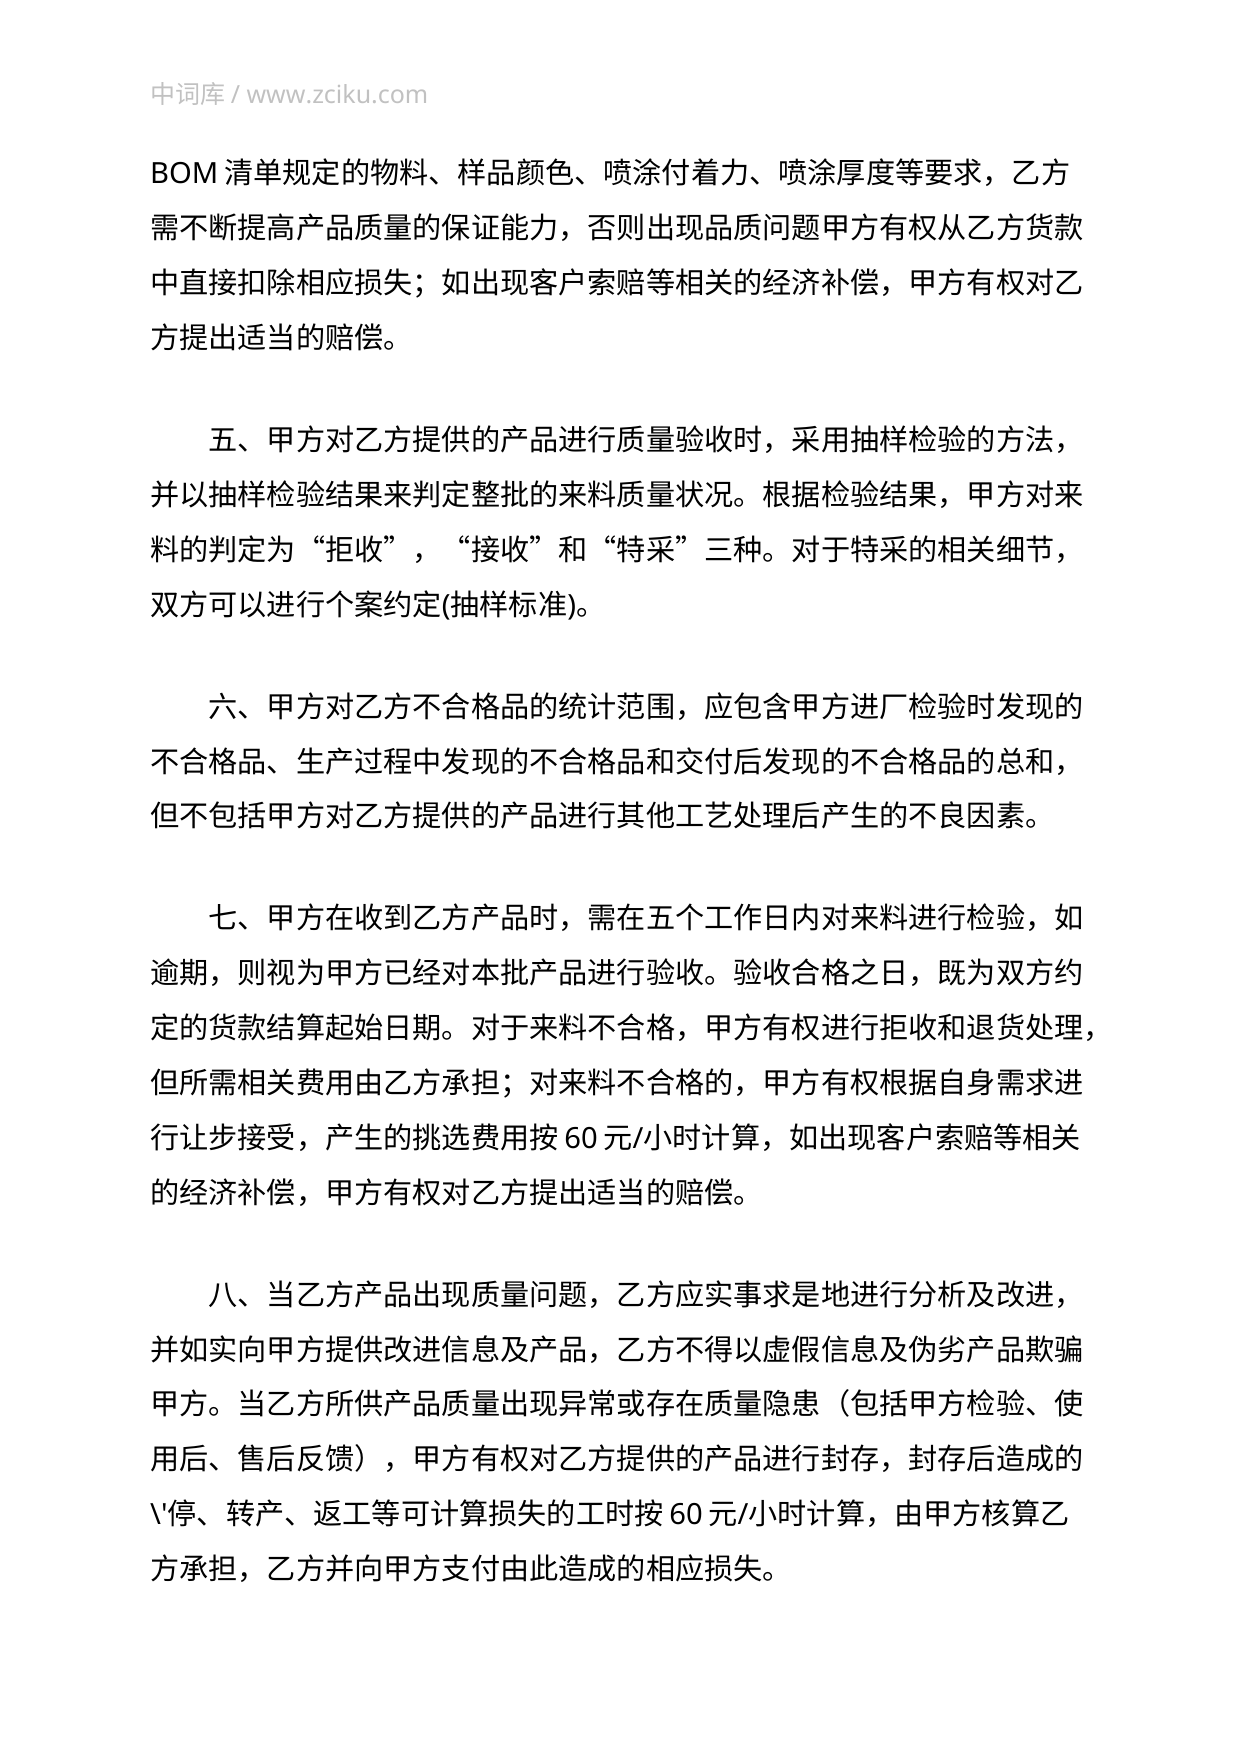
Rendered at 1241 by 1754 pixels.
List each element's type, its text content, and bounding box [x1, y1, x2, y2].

text 八、当乙方产品出现质量问题，乙方应实事求是地进行分析及改进，并如实向甲方提供改进信息及产品，乙方不得以虚假信息及伪劣产品欺骗甲方。当乙方所供产品质量出现异常或存在质量隐患（包括甲方检验、使用后、售后反馈），甲方有权对乙方提供的产品进行封存，封存后造成的\'停、转产、返工等可计算损失的工时按60元/小时计算，由甲方核算乙方承担，乙方并向甲方支付由此造成的相应损失。 [150, 1271, 1090, 1588]
text 六、甲方对乙方不合格品的统计范围，应包含甲方进厂检验时发现的不合格品、生产过程中发现的不合格品和交付后发现的不合格品的总和，但不包括甲方对乙方提供的产品进行其他工艺处理后产生的不良因素。 [150, 683, 1090, 835]
text 七、甲方在收到乙方产品时，需在五个工作日内对来料进行检验，如逾期，则视为甲方已经对本批产品进行验收。验收合格之日，既为双方约定的货款结算起始日期。对于来料不合格，甲方有权进行拒收和退货处理，但所需相关费用由乙方承担；对来料不合格的，甲方有权根据自身需求进行让步接受，产生的挑选费用按60元/小时计算，如出现客户索赔等相关的经济补偿，甲方有权对乙方提出适当的赔偿。 [150, 895, 1090, 1212]
text 五、甲方对乙方提供的产品进行质量验收时，采用抽样检验的方法，并以抽样检验结果来判定整批的来料质量状况。根据检验结果，甲方对来料的判定为“拒收”，“接收”和“特采”三种。对于特采的相关细节，双方可以进行个案约定(抽样标准)。 [150, 417, 1090, 624]
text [150, 150, 1090, 357]
